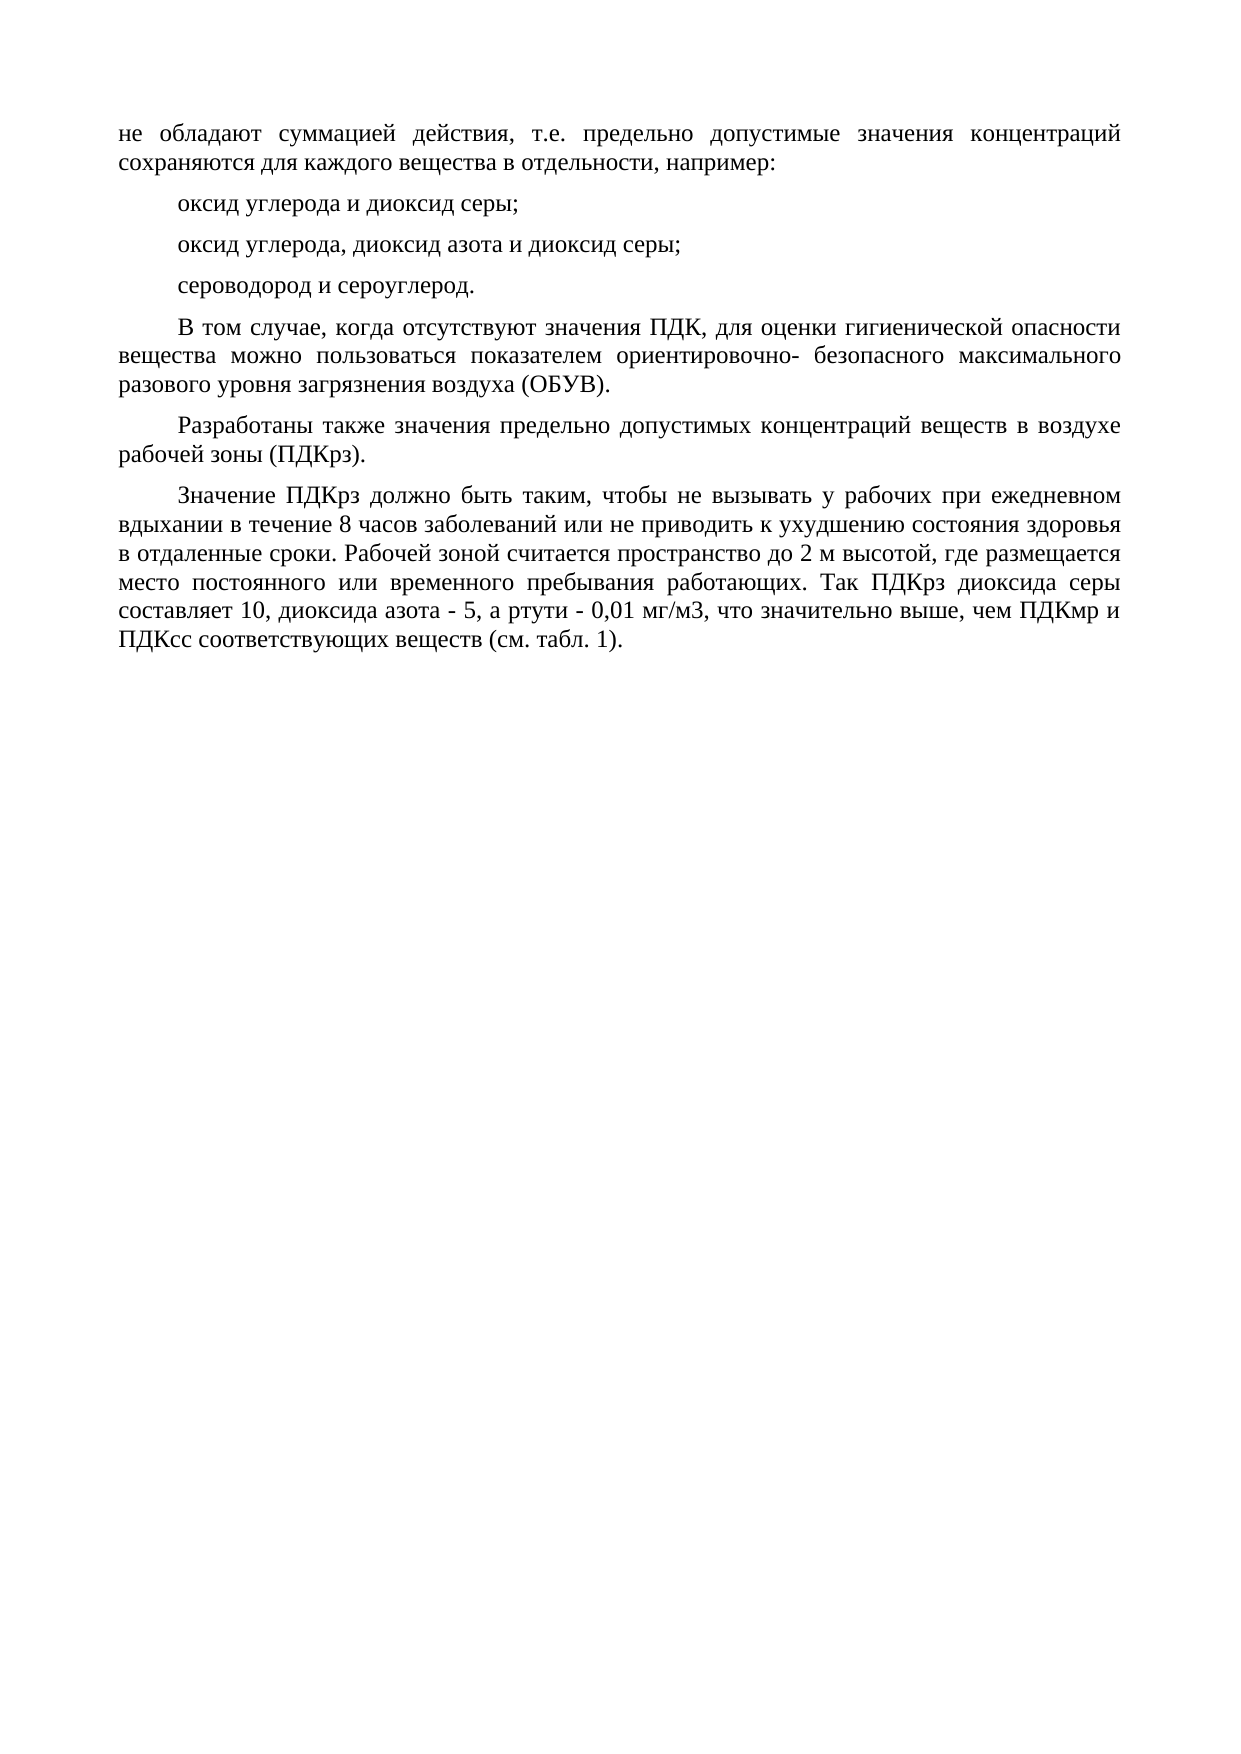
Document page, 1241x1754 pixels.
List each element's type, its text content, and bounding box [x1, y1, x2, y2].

text сероводород и сероуглерод. [118, 271, 1122, 299]
text В том случае, когда отсутствуют значения ПДК, для оценки гигиенической опасности вещества можно пользоваться показателем ориентировочно- безопасного максимального разового уровня загрязнения воздуха (ОБУВ). [118, 312, 1122, 398]
text Разработаны также значения предельно допустимых концентраций веществ в воздухе рабочей зоны (ПДКрз). [118, 411, 1122, 468]
text оксид углерода, диоксид азота и диоксид серы; [118, 229, 1122, 258]
text оксид углерода и диоксид серы; [118, 188, 1122, 217]
text Значение ПДКрз должно быть таким, чтобы не вызывать у рабочих при ежедневном вдыхании в течение 8 часов заболеваний или не приводить к ухудшению состояния здоровья в отдаленные сроки. Рабочей зоной считается пространство до 2 м высотой, где размещается место постоянного или временного пребывания работающих. Так ПДКрз диоксида серы составляет 10, диоксида азота - 5, а ртути - 0,01 мг/м3, что значительно выше, чем ПДКмр и ПДКсс соответствующих веществ (см. табл. 1). [118, 481, 1122, 653]
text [118, 118, 1122, 176]
